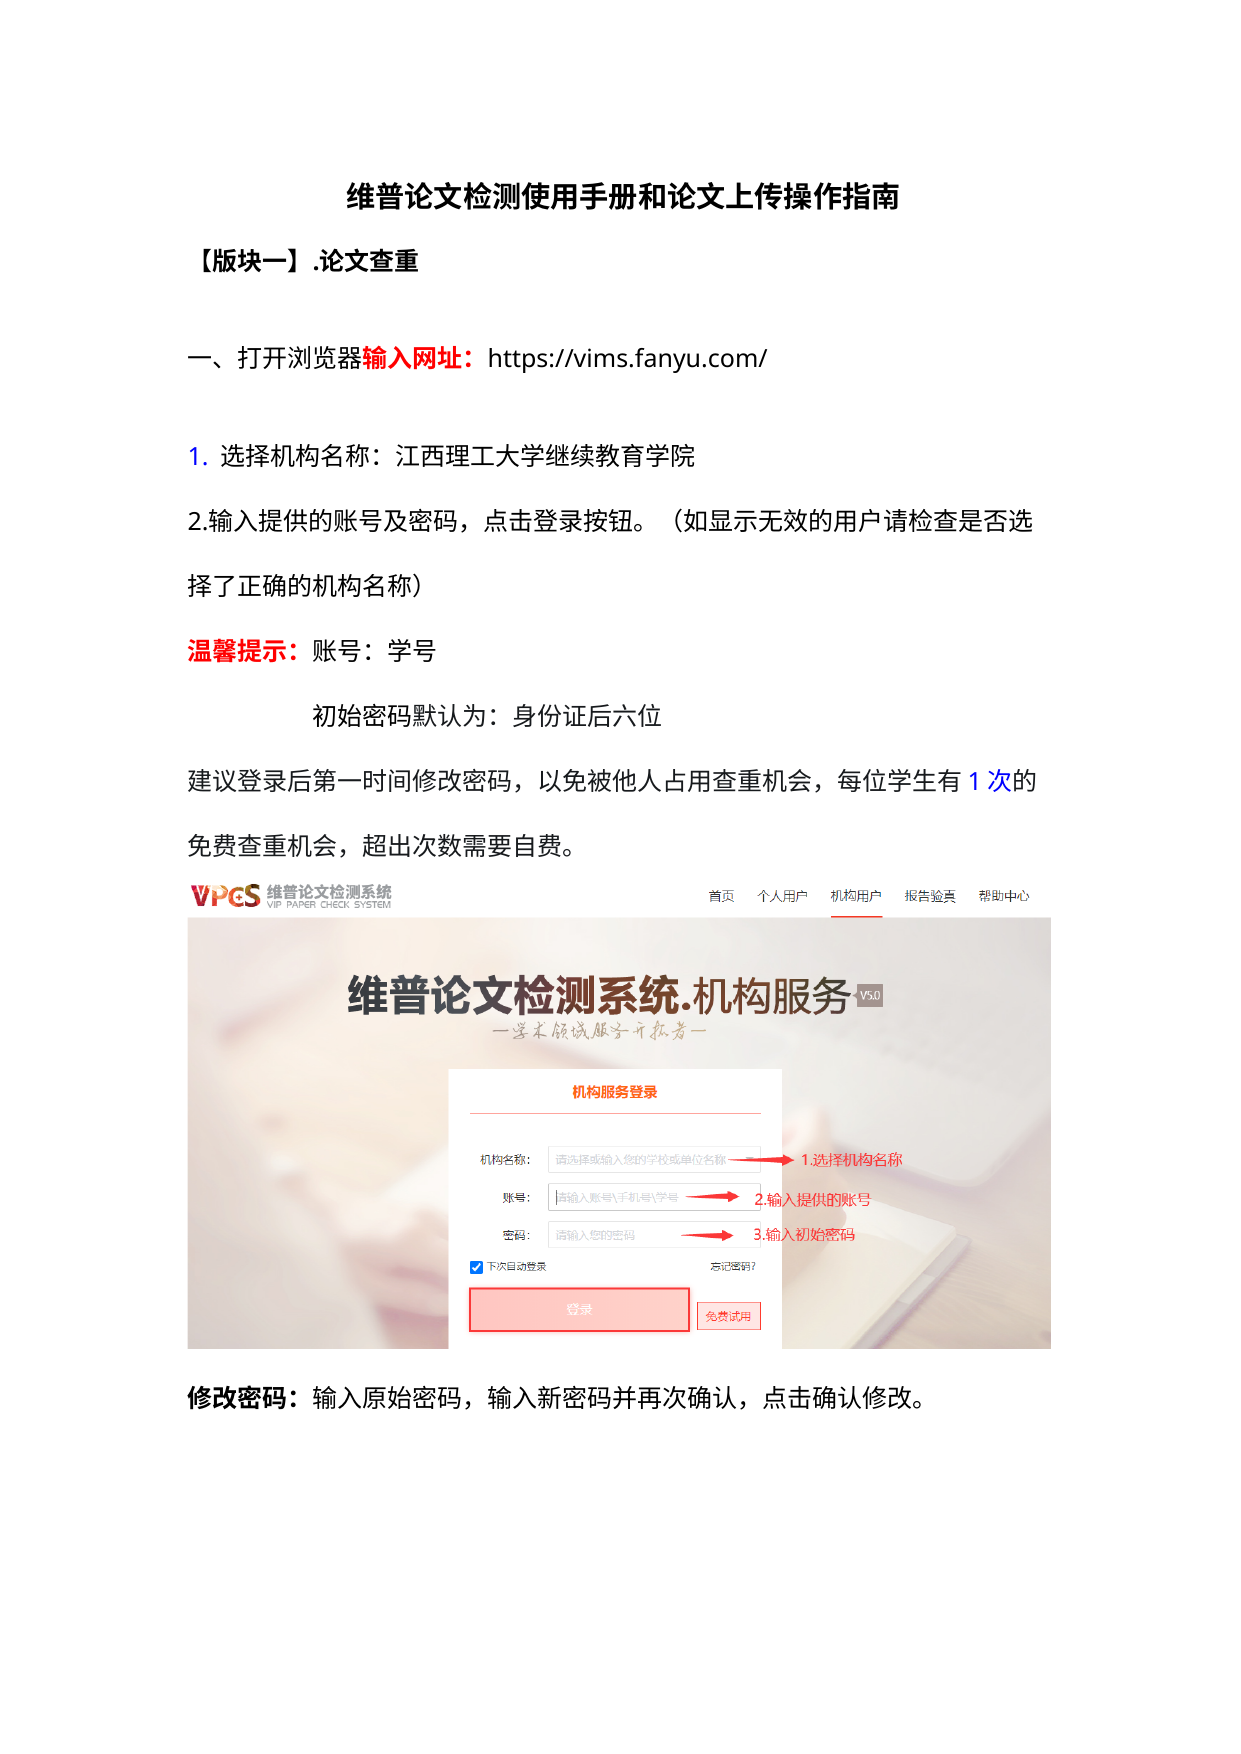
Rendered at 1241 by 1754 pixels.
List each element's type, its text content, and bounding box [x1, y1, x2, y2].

text 温馨提示：账号：学号 [187, 617, 1053, 682]
list 选择机构名称：江西理工大学继续教育学院 [187, 422, 1053, 487]
text 建议登录后第一时间修改密码，以免被他人占用查重机会，每位学生有1次的免费查重机会，超出次数需要自费。 [187, 747, 1053, 877]
text 维普论文检测使用手册和论文上传操作指南 [187, 162, 1053, 227]
text 【版块一】.论文查重 [187, 227, 1053, 324]
picture [187, 877, 1051, 1349]
text 2.输入提供的账号及密码，点击登录按钮。（如显示无效的用户请检查是否选择了正确的机构名称） [187, 487, 1053, 617]
text 一、打开浏览器输入网址：https://vims.fanyu.com/ [187, 324, 1053, 389]
text 初始密码默认为：身份证后六位 [187, 682, 1053, 747]
text 修改密码：输入原始密码，输入新密码并再次确认，点击确认修改。 [187, 1364, 1053, 1429]
